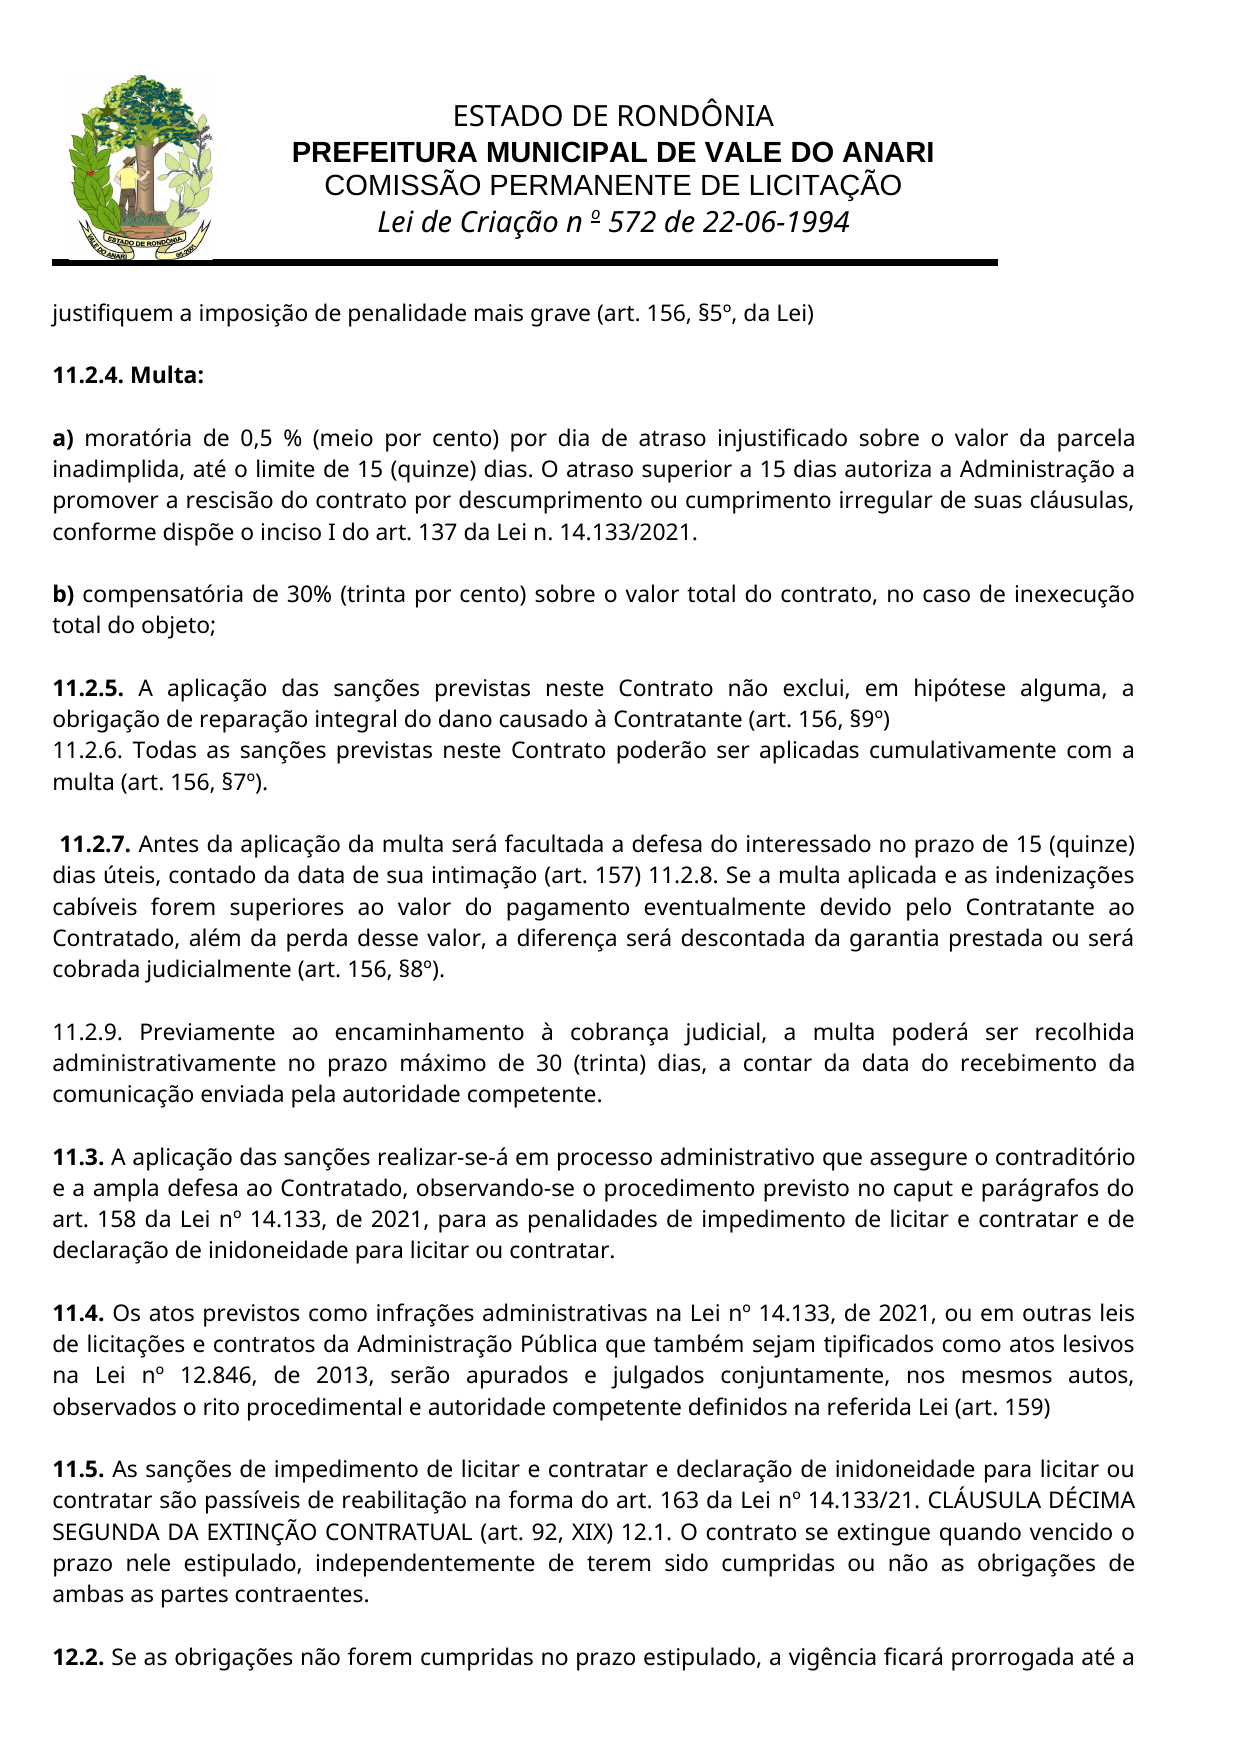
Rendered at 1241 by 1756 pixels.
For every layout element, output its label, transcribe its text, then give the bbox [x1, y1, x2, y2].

text 11.2.7. Antes da aplicação da multa será facultada a defesa do interessado no prazo de 15 (quinze) dias úteis, contado da data de sua intimação (art. 157) 11.2.8. Se a multa aplicada e as indenizações cabíveis forem superiores ao valor do pagamento eventualmente devido pelo Contratante ao Contratado, além da perda desse valor, a diferença será descontada da garantia prestada ou será cobrada judicialmente (art. 156, §8º). [52, 828, 1137, 984]
text 11.5. As sanções de impedimento de licitar e contratar e declaração de inidoneidade para licitar ou contratar são passíveis de reabilitação na forma do art. 163 da Lei nº 14.133/21. CLÁUSULA DÉCIMA SEGUNDA DA EXTINÇÃO CONTRATUAL (art. 92, XIX) 12.1. O contrato se extingue quando vencido o prazo nele estipulado, independentemente de terem sido cumpridas ou não as obrigações de ambas as partes contraentes. [52, 1453, 1137, 1609]
text a) moratória de 0,5 % (meio por cento) por dia de atraso injustificado sobre o valor da parcela inadimplida, até o limite de 15 (quinze) dias. O atraso superior a 15 dias autoriza a Administração a promover a rescisão do contrato por descumprimento ou cumprimento irregular de suas cláusulas, conforme dispõe o inciso I do art. 137 da Lei n. 14.133/2021. [52, 422, 1137, 547]
text 11.2.9. Previamente ao encaminhamento à cobrança judicial, a multa poderá ser recolhida administrativamente no prazo máximo de 30 (trinta) dias, a contar da data do recebimento da comunicação enviada pela autoridade competente. [52, 1016, 1137, 1109]
text 11.2.6. Todas as sanções previstas neste Contrato poderão ser aplicadas cumulativamente com a multa (art. 156, §7º). [52, 734, 1137, 797]
text 11.2.4. Multa: [52, 359, 1137, 391]
text 11.3. A aplicação das sanções realizar-se-á em processo administrativo que assegure o contraditório e a ampla defesa ao Contratado, observando-se o procedimento previsto no caput e parágrafos do art. 158 da Lei nº 14.133, de 2021, para as penalidades de impedimento de licitar e contratar e de declaração de inidoneidade para licitar ou contratar. [52, 1141, 1137, 1266]
text 11.2.5. A aplicação das sanções previstas neste Contrato não exclui, em hipótese alguma, a obrigação de reparação integral do dano causado à Contratante (art. 156, §9º) [52, 672, 1137, 734]
text b) compensatória de 30% (trinta por cento) sobre o valor total do contrato, no caso de inexecução total do objeto; [52, 578, 1137, 641]
picture [68, 75, 213, 260]
text 11.4. Os atos previstos como infrações administrativas na Lei nº 14.133, de 2021, ou em outras leis de licitações e contratos da Administração Pública que também sejam tipificados como atos lesivos na Lei nº 12.846, de 2013, serão apurados e julgados conjuntamente, nos mesmos autos, observados o rito procedimental e autoridade competente definidos na referida Lei (art. 159) [52, 1297, 1137, 1422]
